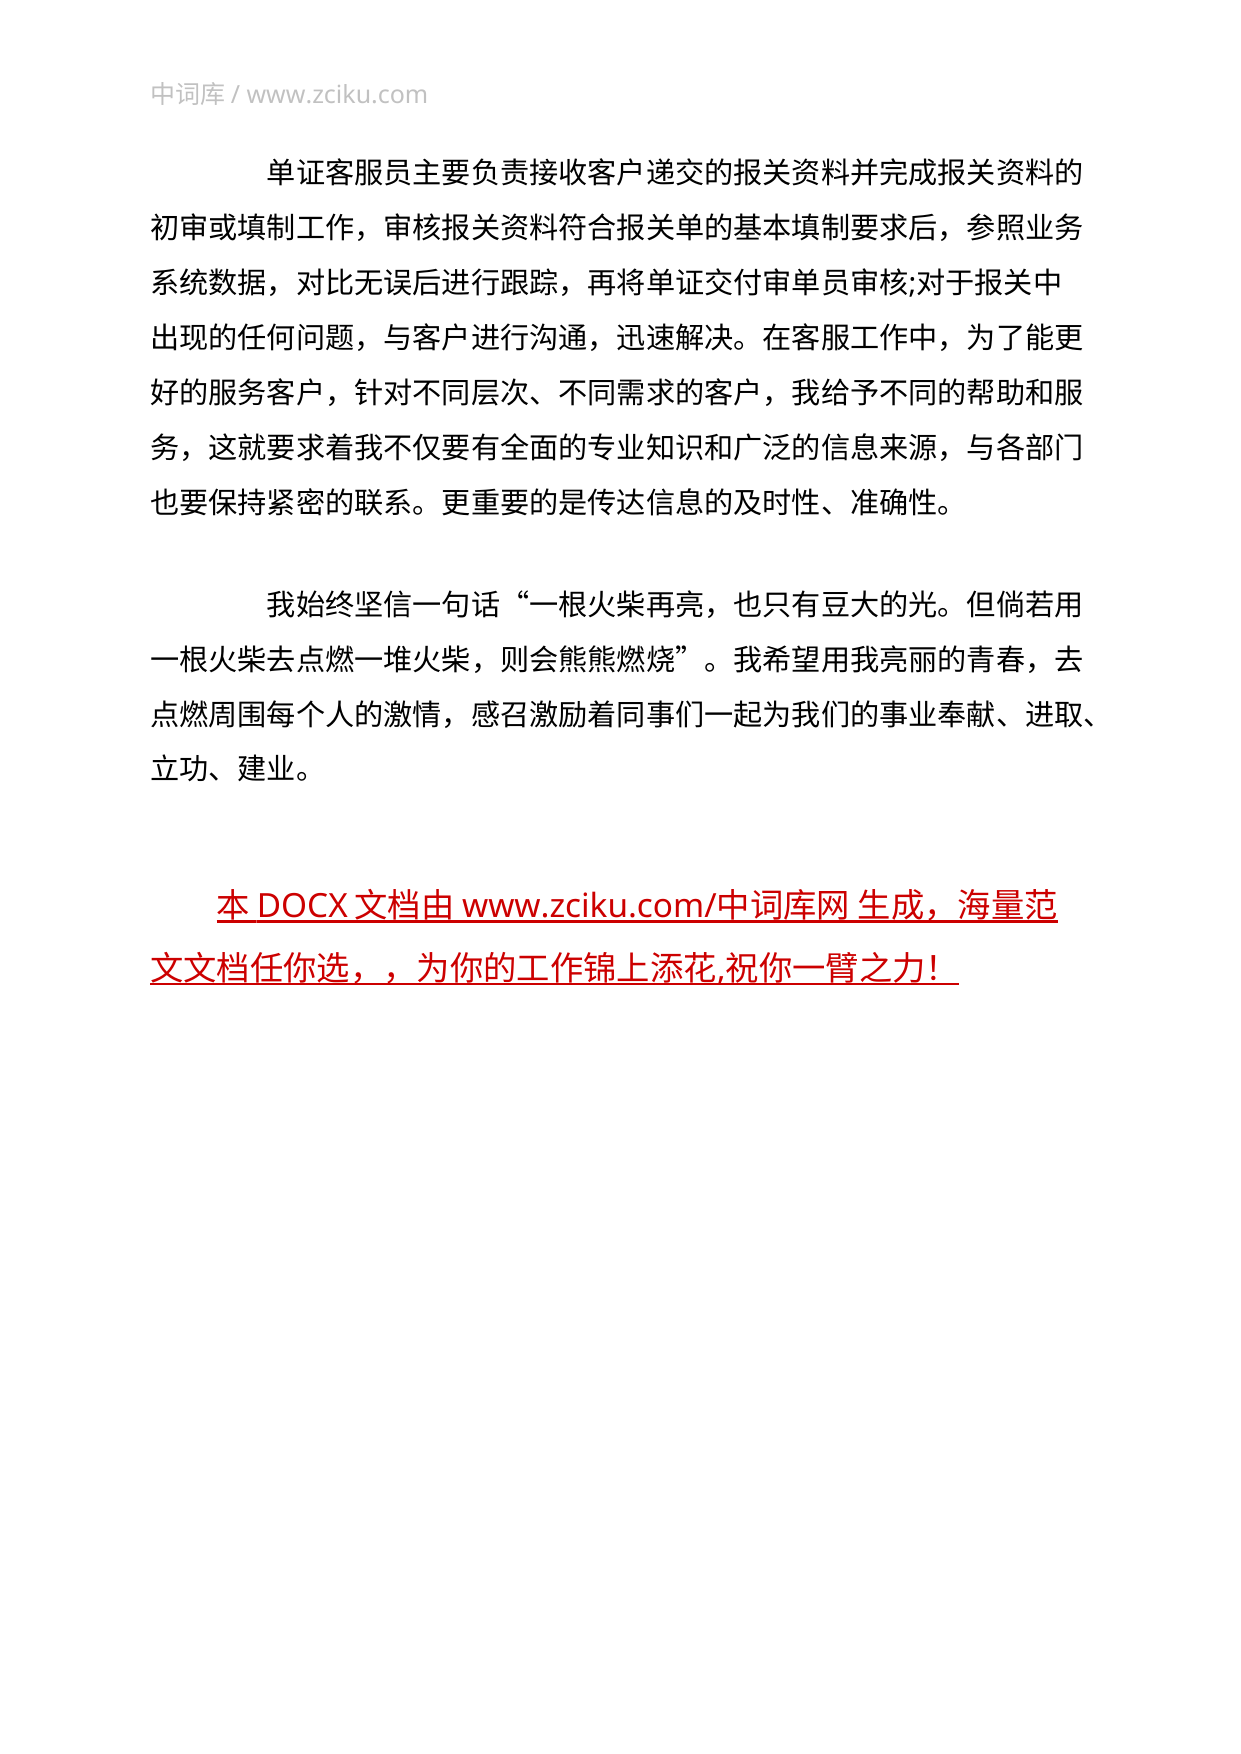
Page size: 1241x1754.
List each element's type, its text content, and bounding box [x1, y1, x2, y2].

text 单证客服员主要负责接收客户递交的报关资料并完成报关资料的初审或填制工作，审核报关资料符合报关单的基本填制要求后，参照业务系统数据，对比无误后进行跟踪，再将单证交付审单员审核;对于报关中出现的任何问题，与客户进行沟通，迅速解决。在客服工作中，为了能更好的服务客户，针对不同层次、不同需求的客户，我给予不同的帮助和服务，这就要求着我不仅要有全面的专业知识和广泛的信息来源，与各部门也要保持紧密的联系。更重要的是传达信息的及时性、准确性。 [150, 150, 1090, 522]
text 我始终坚信一句话“一根火柴再亮，也只有豆大的光。但倘若用一根火柴去点燃一堆火柴，则会熊熊燃烧”。我希望用我亮丽的青春，去点燃周围每个人的激情，感召激励着同事们一起为我们的事业奉献、进取、立功、建业。 [150, 581, 1090, 788]
text 本DOCX文档由 www.zciku.com/中词库网 生成，海量范文文档任你选，，为你的工作锦上添花,祝你一臂之力！ [150, 879, 1090, 990]
